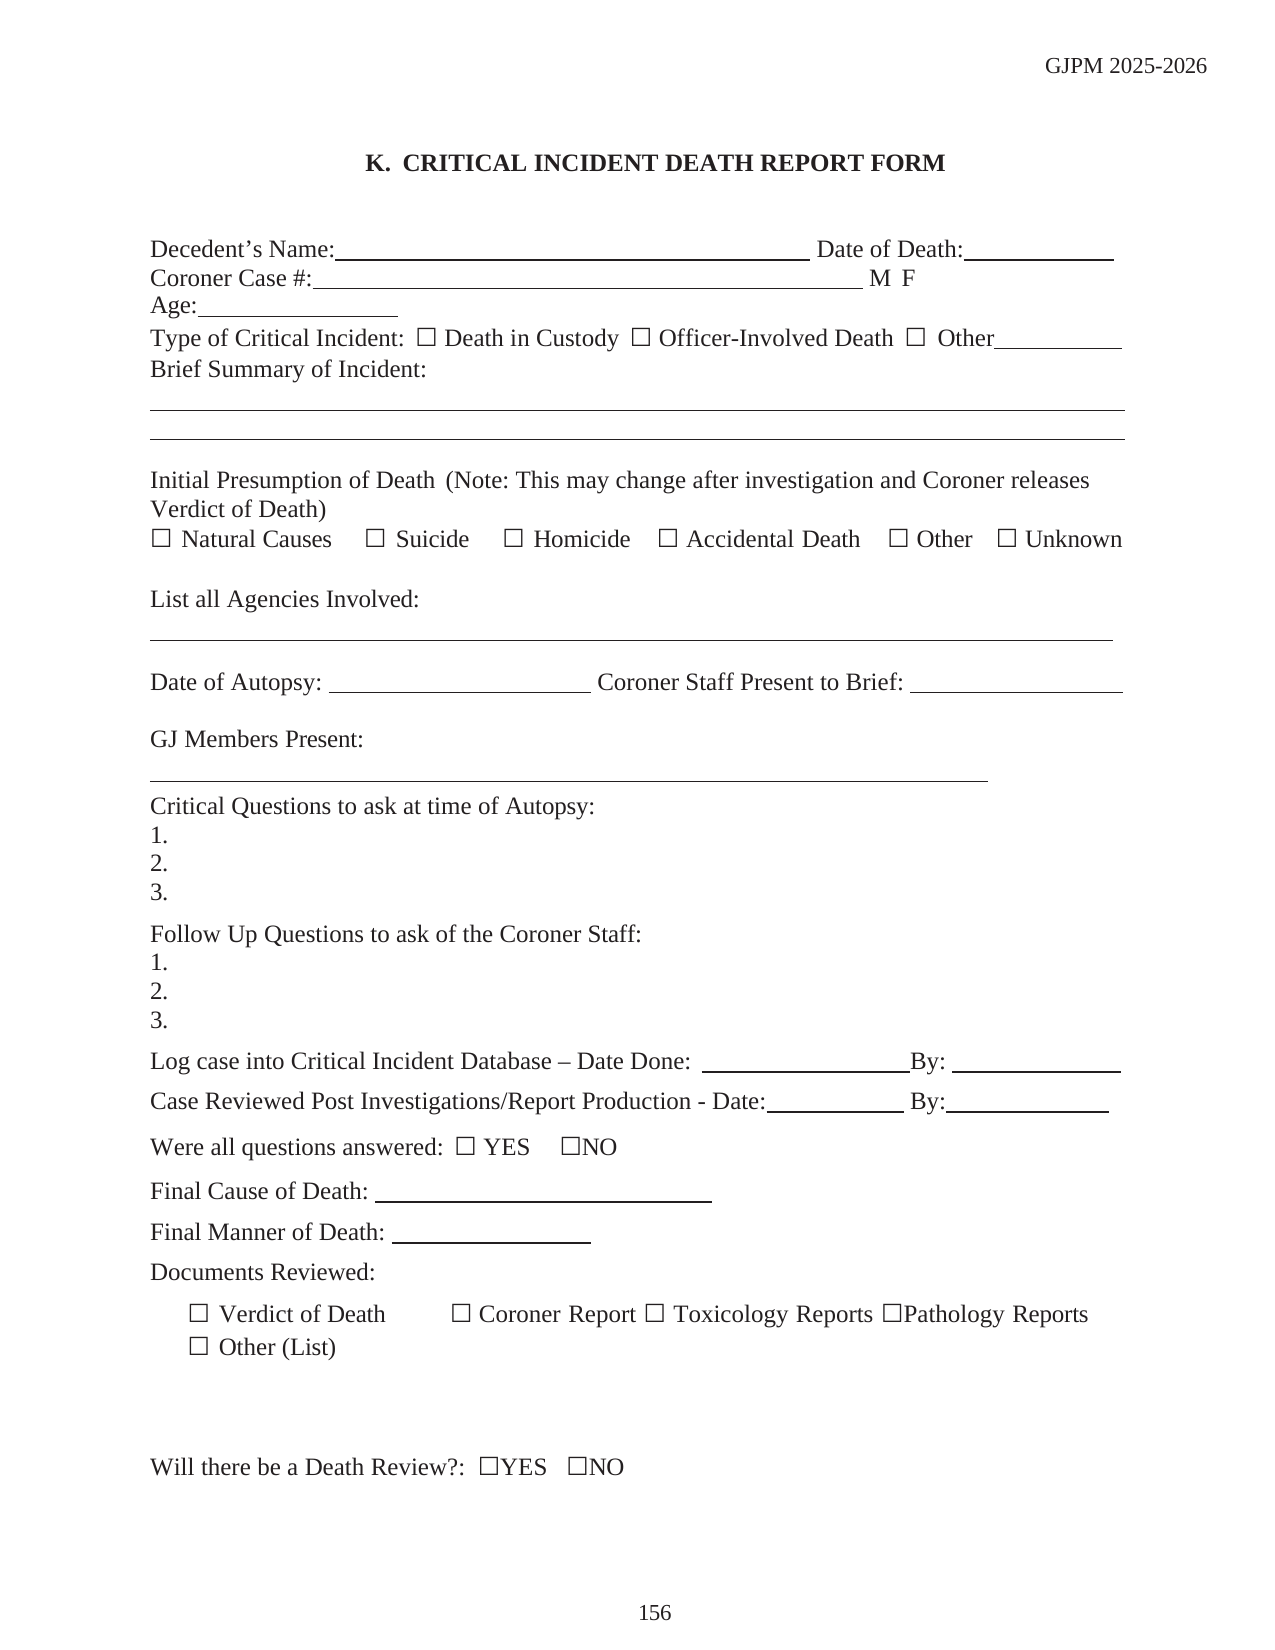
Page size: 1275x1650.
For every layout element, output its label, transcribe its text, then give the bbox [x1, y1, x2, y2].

subtitle CRITICAL INCIDENT DEATH REPORT FORM [365, 148, 1237, 177]
text 3. [150, 877, 1237, 906]
text 2. [150, 848, 1237, 877]
text 3. [150, 1005, 1237, 1034]
text Log case into Critical Incident Database – Date Done: By: Case Reviewed Post Investigations/Report Production - Date: By: Were all questions answered: ☐ YES ☐NO [150, 1046, 1121, 1163]
text GJ Members Present: [150, 724, 1237, 753]
text Date of Autopsy: Coroner Staff Present to Brief: [150, 667, 1237, 696]
text Decedent’s Name: Date of Death: Coroner Case #: M F [150, 234, 1114, 292]
text Critical Questions to ask at time of Autopsy: [150, 791, 1237, 820]
text Age: [150, 292, 1237, 319]
text Type of Critical Incident: ☐ Death in Custody ☐ Officer-Involved Death ☐ Other Brief Summary of Incident: [150, 319, 1122, 383]
list Natural Causes ☐ Suicide ☐ Homicide ☐ Accidental Death ☐ Other ☐ Unknown [150, 523, 1237, 554]
text Final Cause of Death: Final Manner of Death: [150, 1176, 712, 1246]
text Initial Presumption of Death (Note: This may change after investigation and Coroner releases Verdict of Death) [150, 465, 1121, 523]
text 2. [150, 976, 1237, 1005]
text Documents Reviewed: [150, 1258, 1237, 1287]
text 1. [150, 820, 1237, 848]
text Will there be a Death Review?: ☐YES ☐NO [150, 1448, 1237, 1482]
list Other (List) [187, 1329, 1237, 1362]
text List all Agencies Involved: [150, 584, 1237, 613]
list Verdict of Death ☐ Coroner Report ☐ Toxicology Reports ☐Pathology Reports [187, 1296, 1237, 1329]
text 1. [150, 947, 1237, 976]
text Follow Up Questions to ask of the Coroner Staff: [150, 919, 1237, 947]
